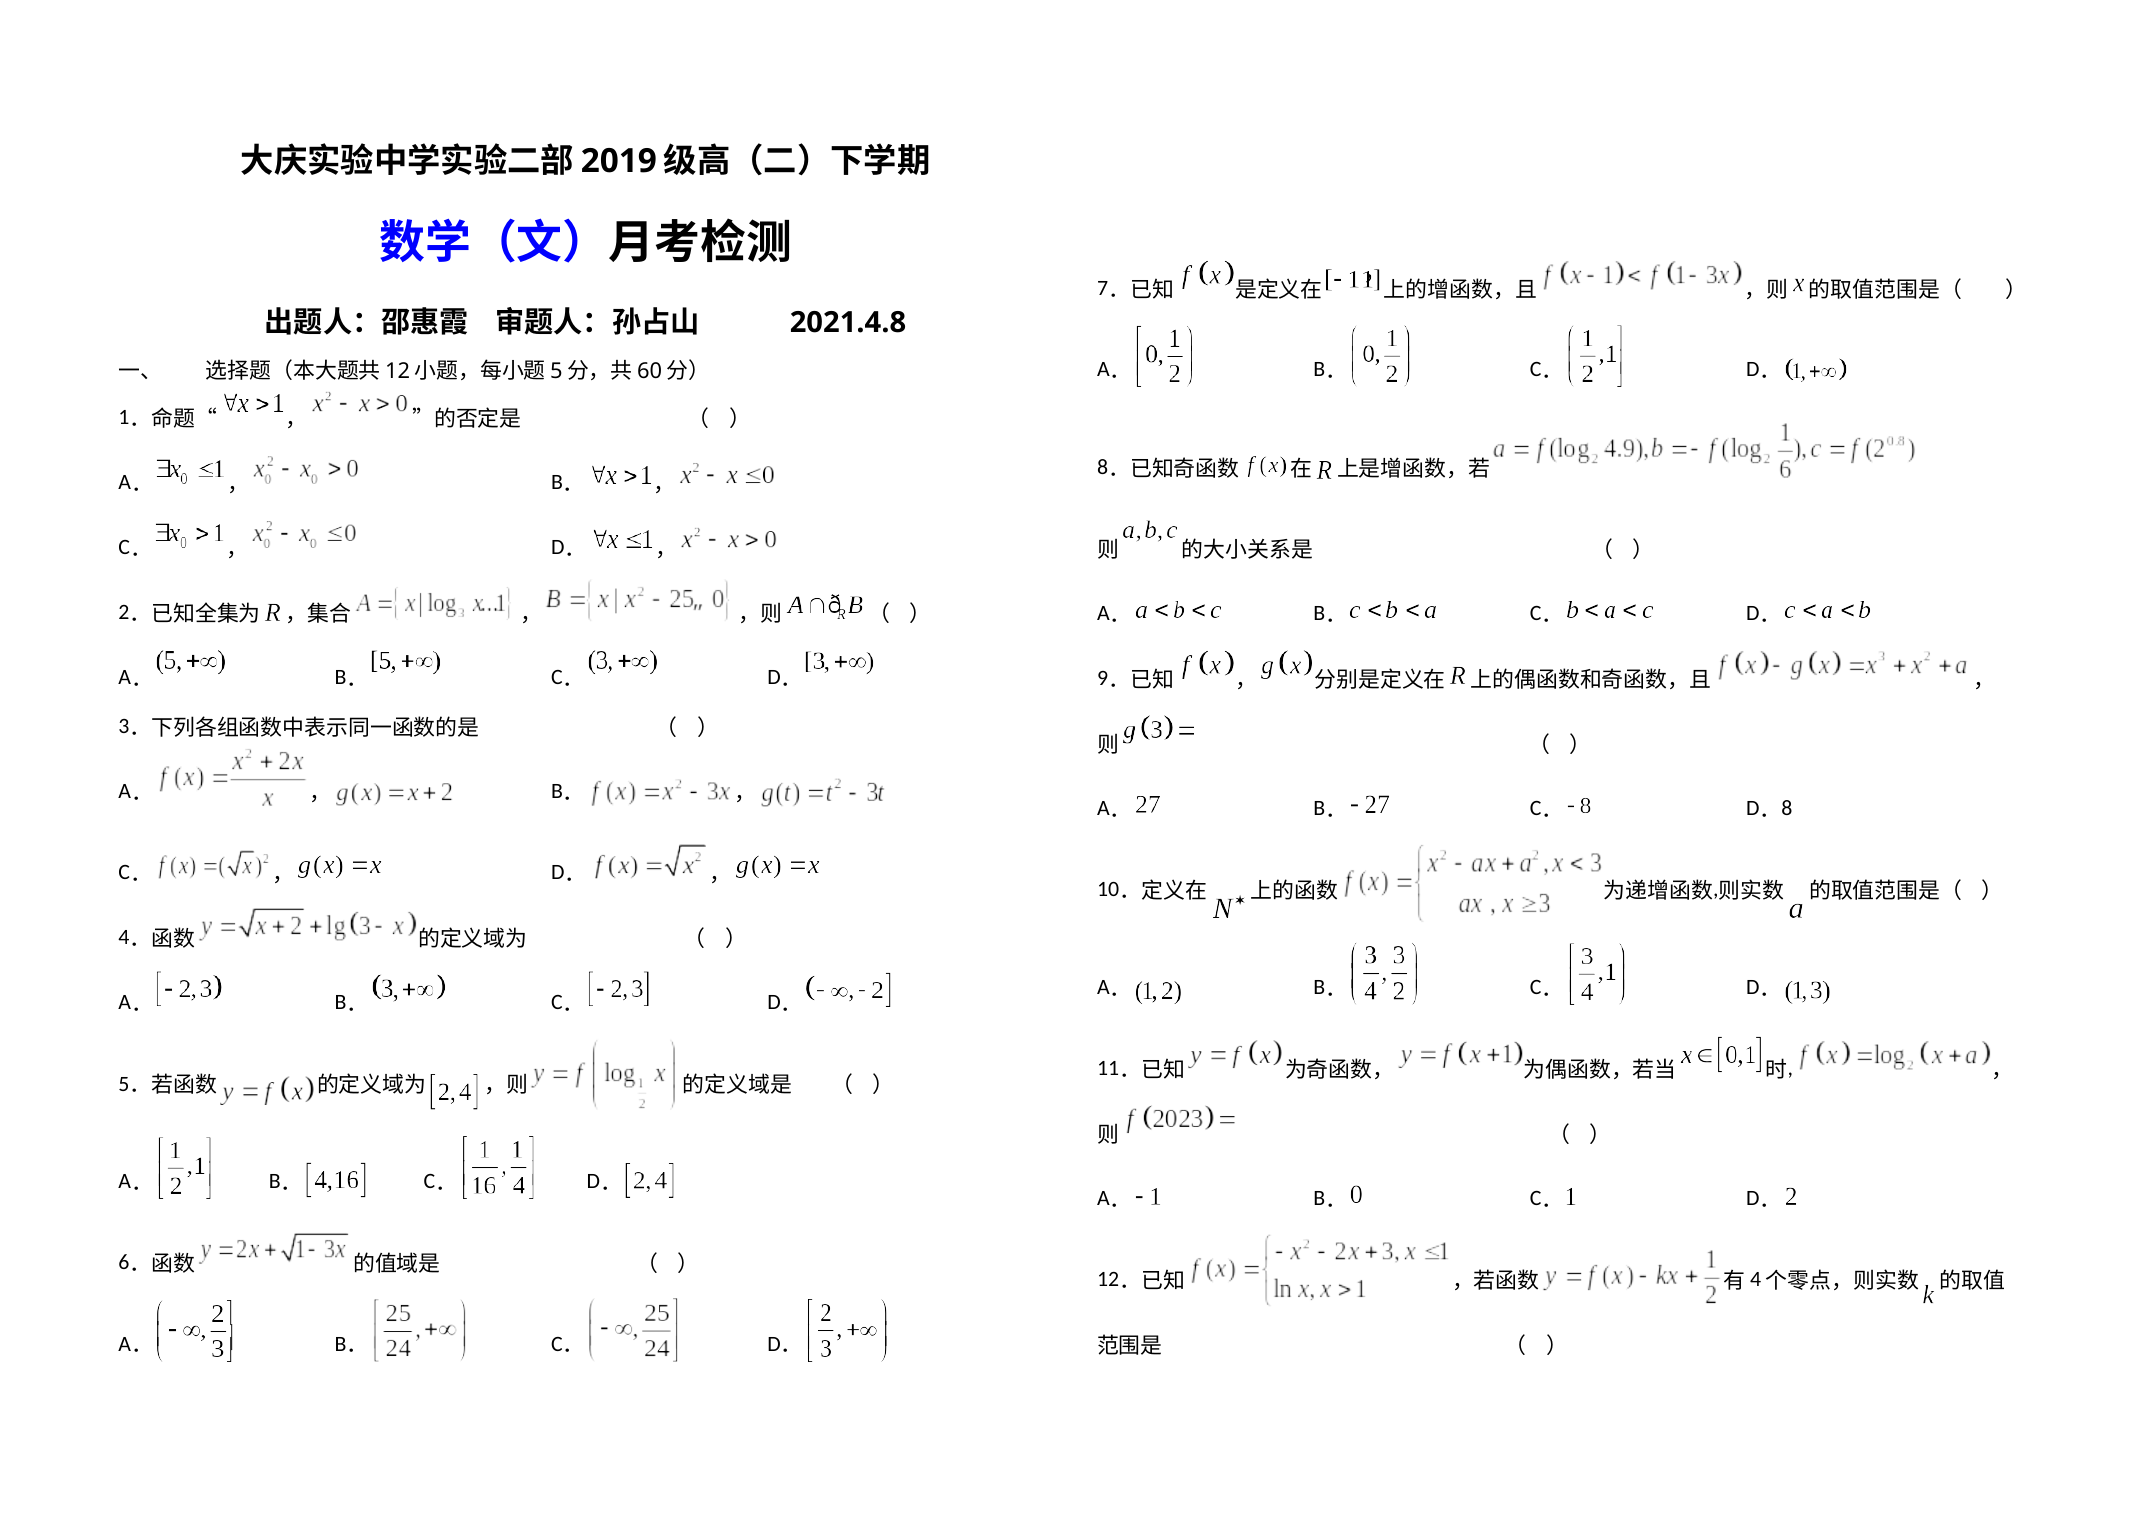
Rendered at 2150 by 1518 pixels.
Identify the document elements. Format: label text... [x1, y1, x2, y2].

text 3．下列各组函数中表示同一函数的是 （ ） [118, 709, 1052, 742]
text A． B． C． D．8 [1097, 775, 2043, 840]
text 1．命题“，”的否定是 （ ） [118, 384, 1052, 449]
text 2．已知全集为，集合，，则（ ） [118, 579, 1052, 644]
text C．， D．， [118, 514, 1052, 579]
text 数学（文）月考检测 [118, 190, 1052, 288]
text 则 （ ） [1097, 1100, 2043, 1165]
text 7．已知是定义在上的增函数，且，则的取值范围是（ ） [1097, 255, 2043, 320]
text A． B． C． D． [118, 1294, 1052, 1392]
text 10．定义在上的函数为递增函数,则实数的取值范围是（ ） [1097, 840, 2043, 938]
text 11．已知为奇函数，为偶函数，若当时,， [1097, 1035, 2043, 1100]
text A．， B．， [118, 742, 1052, 839]
text 12．已知，若函数有4个零点，则实数的取值 [1097, 1230, 2043, 1328]
text 则的大小关系是 （ ） [1097, 515, 2043, 580]
text A． B． C． D． [1097, 320, 2043, 418]
text A．， B．， [118, 449, 1052, 514]
text A． B． C． D． [1097, 580, 2043, 645]
text 出题人：邵惠霞 审题人：孙占山 2021.4.8 [118, 288, 1052, 353]
text 范围是 （ ） [1097, 1328, 2043, 1360]
text A． B． C． D． [118, 969, 1052, 1034]
text 6．函数的值域是 （ ） [118, 1229, 1052, 1294]
text 4．函数的定义域为 （ ） [118, 904, 1052, 969]
text A． B． C． D． [118, 1132, 1052, 1229]
text 大庆实验中学实验二部2019级高（二）下学期 [118, 125, 1052, 190]
text A． B． C． D． [1097, 1165, 2043, 1230]
text 则 （ ） [1097, 710, 2043, 775]
list 选择题（本大题共12小题，每小题5分，共60分） [118, 353, 1052, 384]
text 8．已知奇函数在上是增函数，若 [1097, 418, 2043, 515]
text A． B． C． D． [1097, 938, 2043, 1035]
text 9．已知，分别是定义在上的偶函数和奇函数，且， [1097, 645, 2043, 710]
text A． B． C． D． [118, 644, 1052, 709]
text C．， D．， [118, 839, 1052, 904]
text 5．若函数的定义域为，则的定义域是 （ ） [118, 1034, 1052, 1132]
